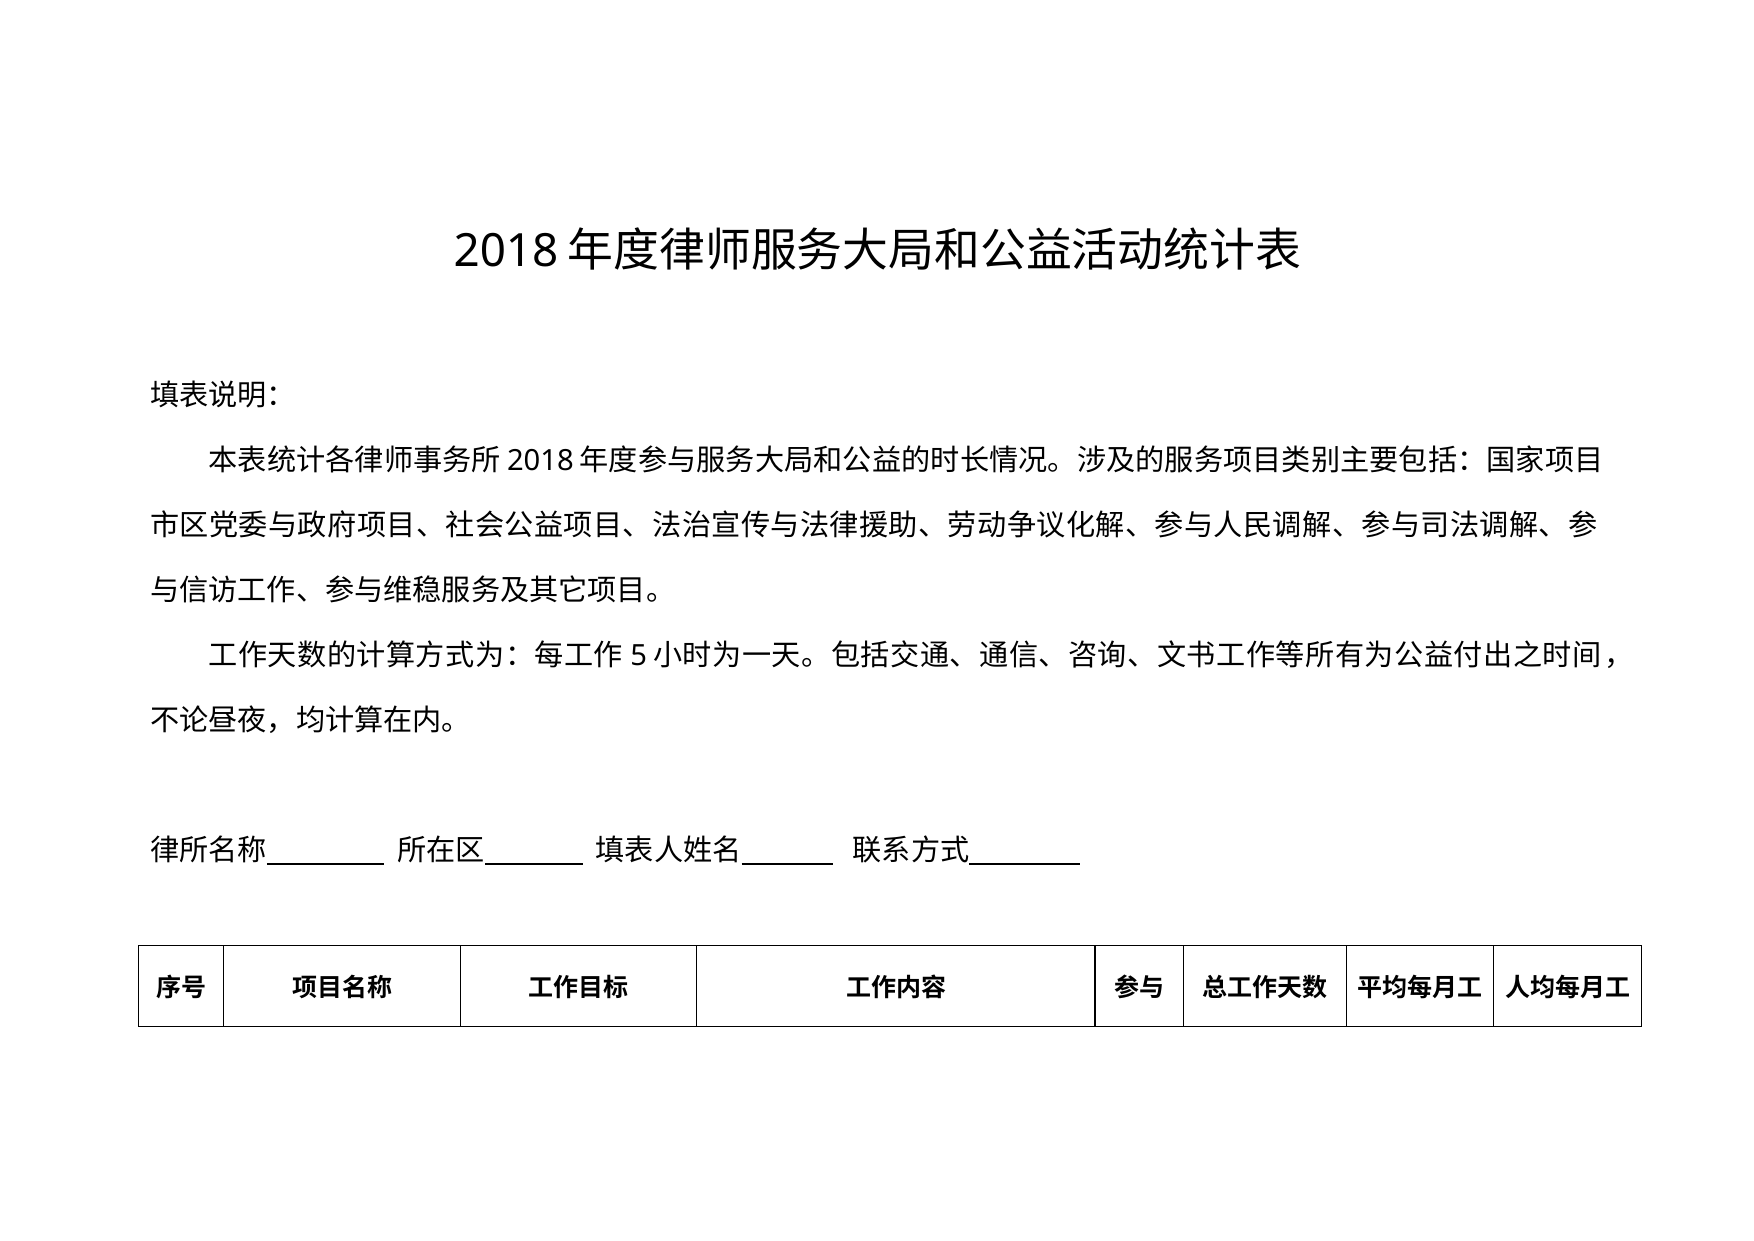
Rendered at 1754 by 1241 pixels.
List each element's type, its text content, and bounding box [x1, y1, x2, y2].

table_header 总工作天数 [1184, 946, 1346, 1026]
table_header 工作内容 [697, 946, 1094, 1026]
text 律所名称 所在区 填表人姓名 联系方式 [150, 815, 1604, 880]
text 工作天数的计算方式为：每工作5小时为一天。包括交通、通信、咨询、文书工作等所有为公益付出之时间，不论昼夜，均计算在内。 [150, 620, 1604, 750]
table_header 参与人数 [1096, 946, 1183, 1026]
table_header 序号 [139, 946, 223, 1026]
table_header 平均每月工作天数 [1347, 946, 1493, 1026]
text 本表统计各律师事务所2018年度参与服务大局和公益的时长情况。涉及的服务项目类别主要包括：国家项目、市区党委与政府项目、社会公益项目、法治宣传与法律援助、劳动争议化解、参与人民调解、参与司法调解、参与信访工作、参与维稳服务及其它项目。 [150, 425, 1604, 620]
table_header 工作目标 [461, 946, 696, 1026]
text 2018年度律师服务大局和公益活动统计表 [150, 198, 1604, 295]
text 填表说明： [150, 360, 1604, 425]
table_header 人均每月工作天数 [1494, 946, 1641, 1026]
table_header 项目名称 [224, 946, 460, 1026]
